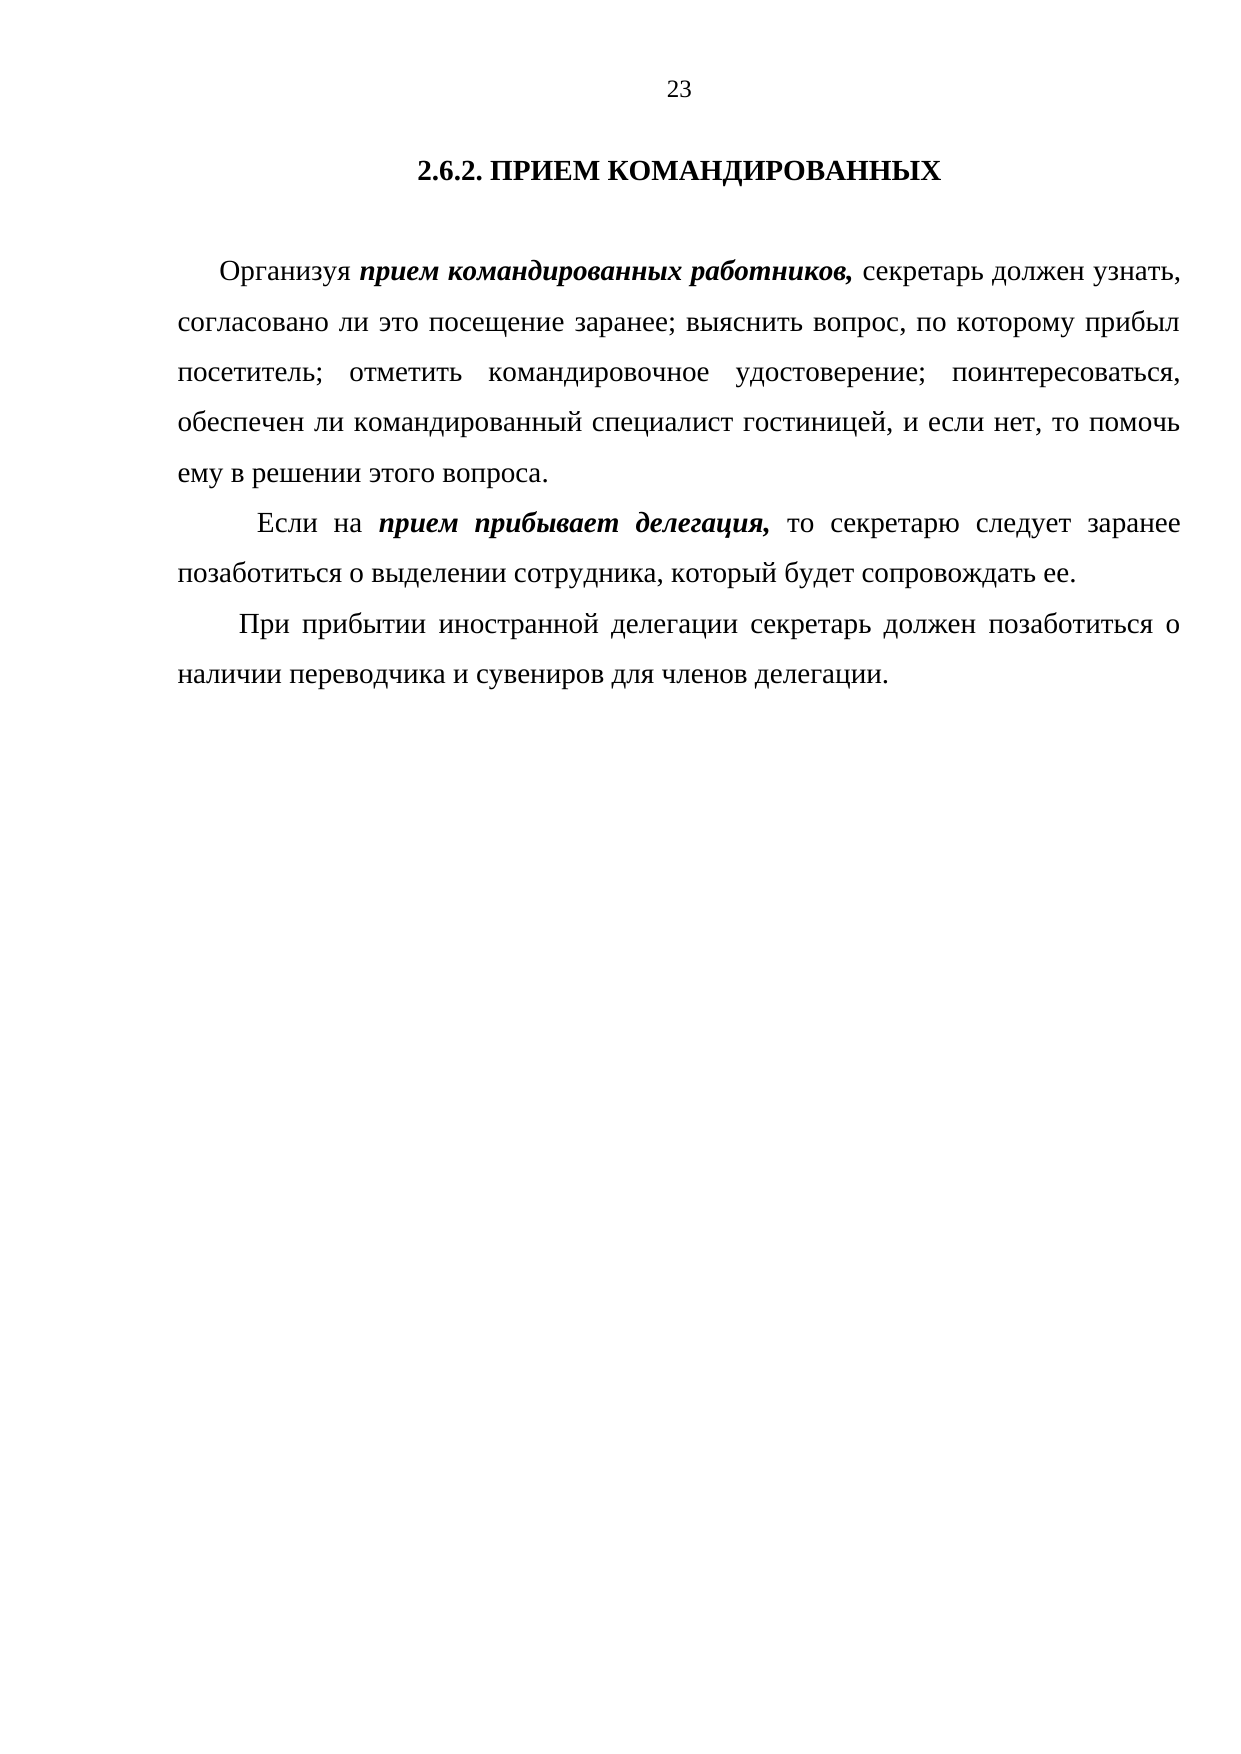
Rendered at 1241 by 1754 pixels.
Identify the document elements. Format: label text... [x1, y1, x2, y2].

text 2.6.2. ПРИЕМ КОМАНДИРОВАННЫХ [177, 153, 1181, 186]
text При прибытии иностранной делегации секретарь должен позаботиться о наличии переводчика и сувениров для членов делегации. [177, 606, 1181, 689]
text Если на прием прибывает делегация, то секретарю следует заранее позаботиться о выделении сотрудника, который будет сопровождать ее. [177, 505, 1181, 589]
text Организуя прием командированных работников, секретарь должен узнать, согласовано ли это посещение заранее; выяснить вопрос, по которому прибыл посетитель; отметить командировочное удостоверение; поинтересоваться, обеспечен ли командированный специалист гостиницей, и если нет, то помочь ему в решении этого вопроса. [177, 253, 1181, 488]
